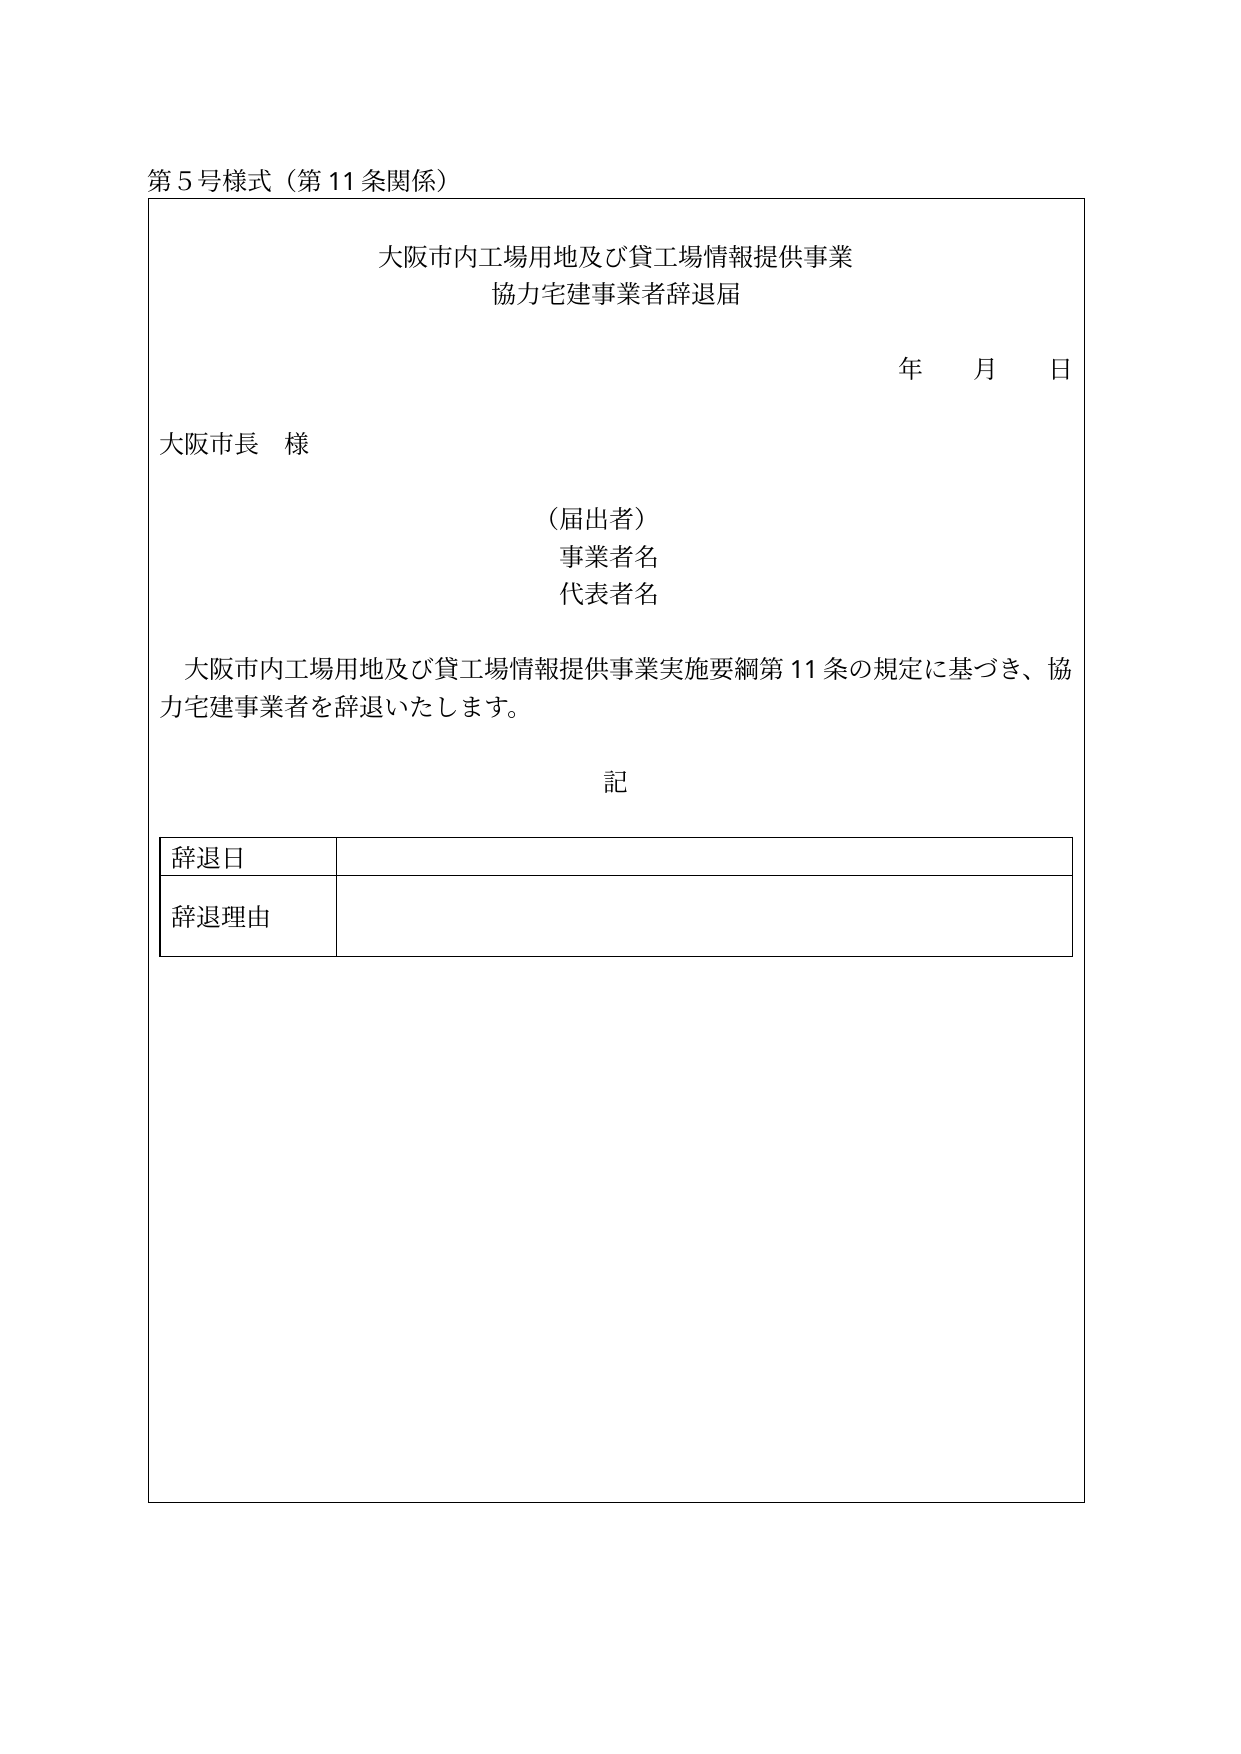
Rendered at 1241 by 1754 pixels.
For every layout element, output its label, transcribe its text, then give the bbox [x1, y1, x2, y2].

table_header 大阪市内工場用地及び貸工場情報提供事業 協力宅建事業者辞退届 年 月 日 大阪市長 様 （届出者） 事業者名 代表者名 大阪市内工場用地及び貸工場情報提供事業実施要綱第11条の規定に基づき、協力宅建事業者を辞退いたします。 記 [149, 199, 1084, 1502]
text 第５号様式（第11条関係） [148, 161, 1092, 198]
